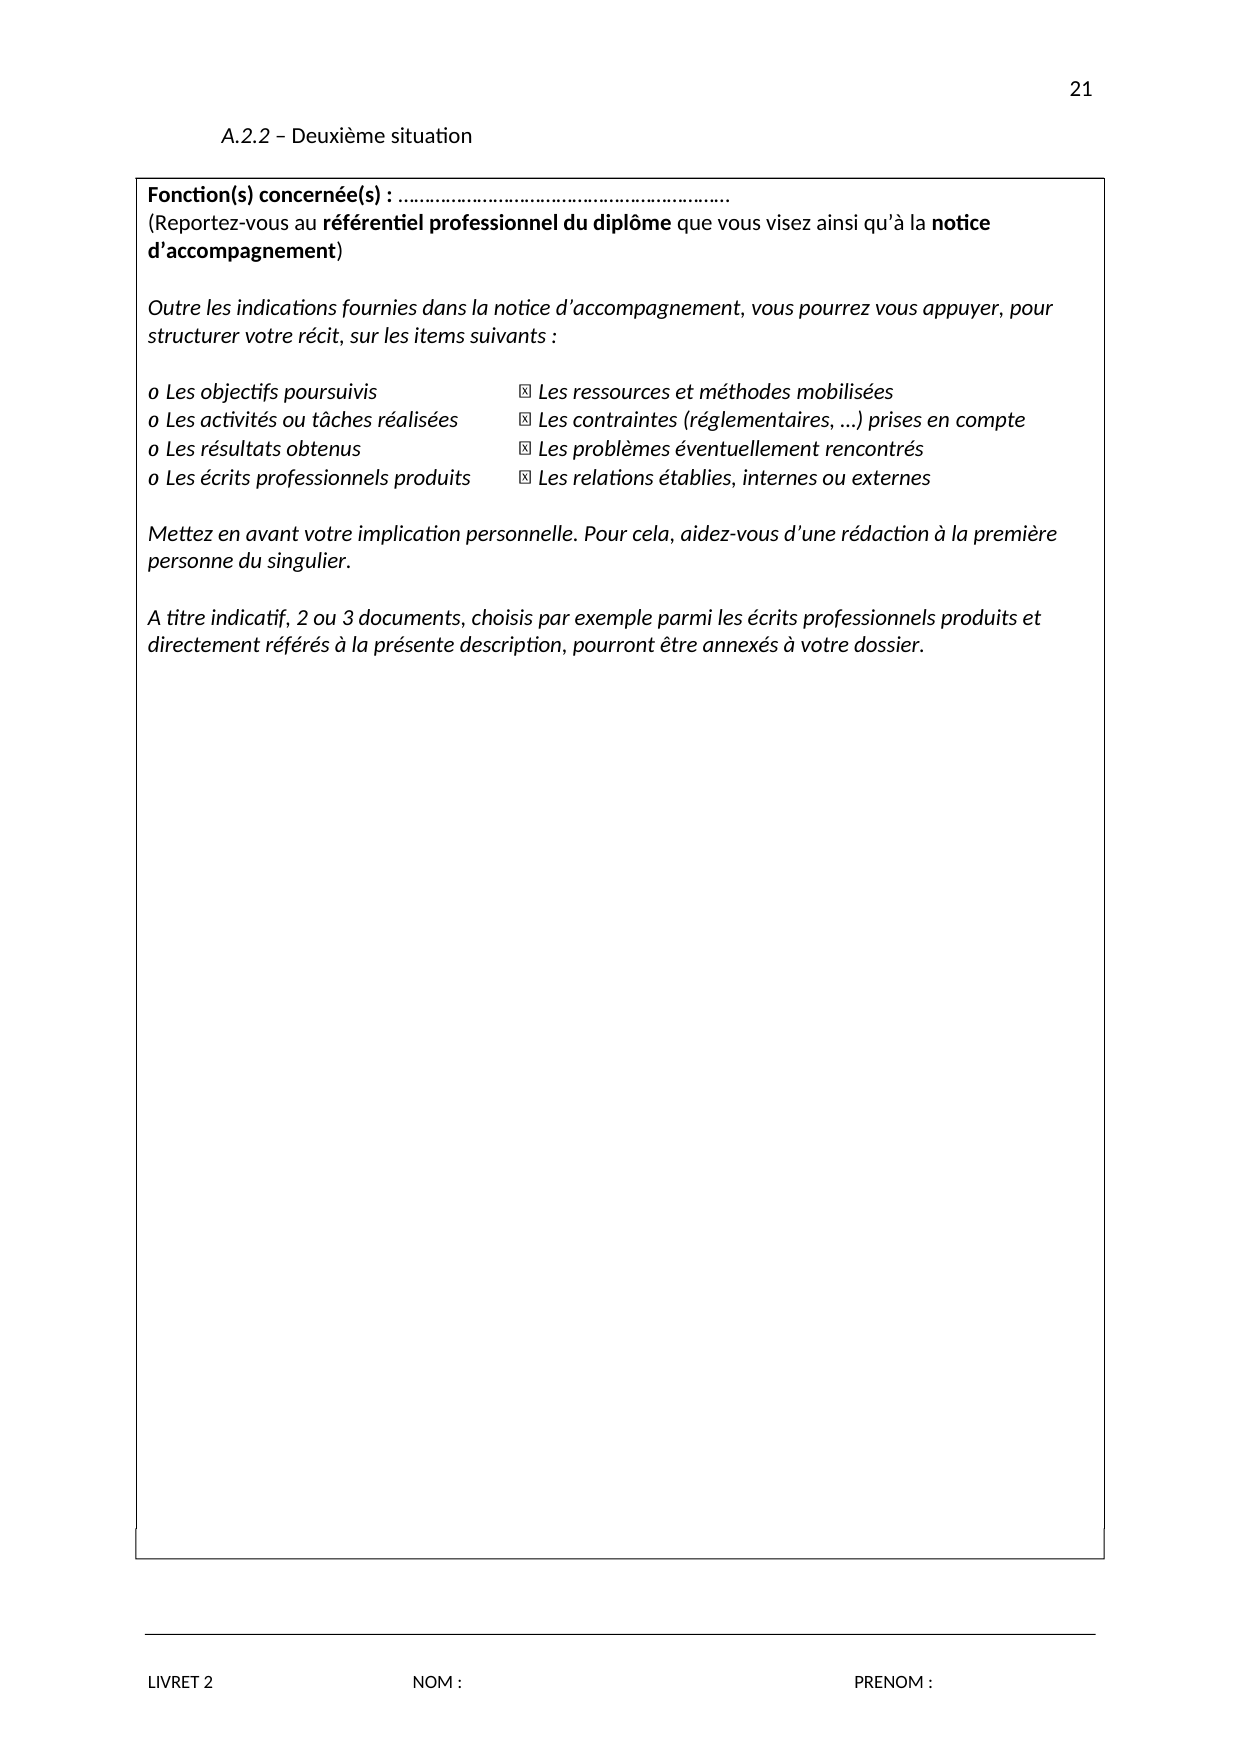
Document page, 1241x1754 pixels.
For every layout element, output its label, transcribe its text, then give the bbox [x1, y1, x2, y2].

text Fonction(s) concernée(s) : ……………………………………………………… [148, 181, 1128, 208]
list – Deuxième situation [221, 121, 1128, 149]
list Les activités ou tâches réalisées  Les contraintes (réglementaires, …) prises en compte [148, 406, 1128, 434]
list Les objectifs poursuivis  Les ressources et méthodes mobilisées [148, 377, 1128, 405]
text A titre indicatif, 2 ou 3 documents, choisis par exemple parmi les écrits professionnels produits et directement référés à la présente description, pourront être annexés à votre dossier. [148, 603, 1128, 659]
text Mettez en avant votre implication personnelle. Pour cela, aidez-vous d’une rédaction à la première personne du singulier. [148, 519, 1128, 574]
list Les écrits professionnels produits  Les relations établies, internes ou externes [148, 463, 1128, 491]
text (Reportez-vous au référentiel professionnel du diplôme que vous visez ainsi qu’à la notice d’accompagnement) [148, 208, 1128, 264]
text Outre les indications fournies dans la notice d’accompagnement, vous pourrez vous appuyer, pour structurer votre récit, sur les items suivants : [148, 293, 1128, 349]
list Les résultats obtenus  Les problèmes éventuellement rencontrés [148, 434, 1128, 462]
